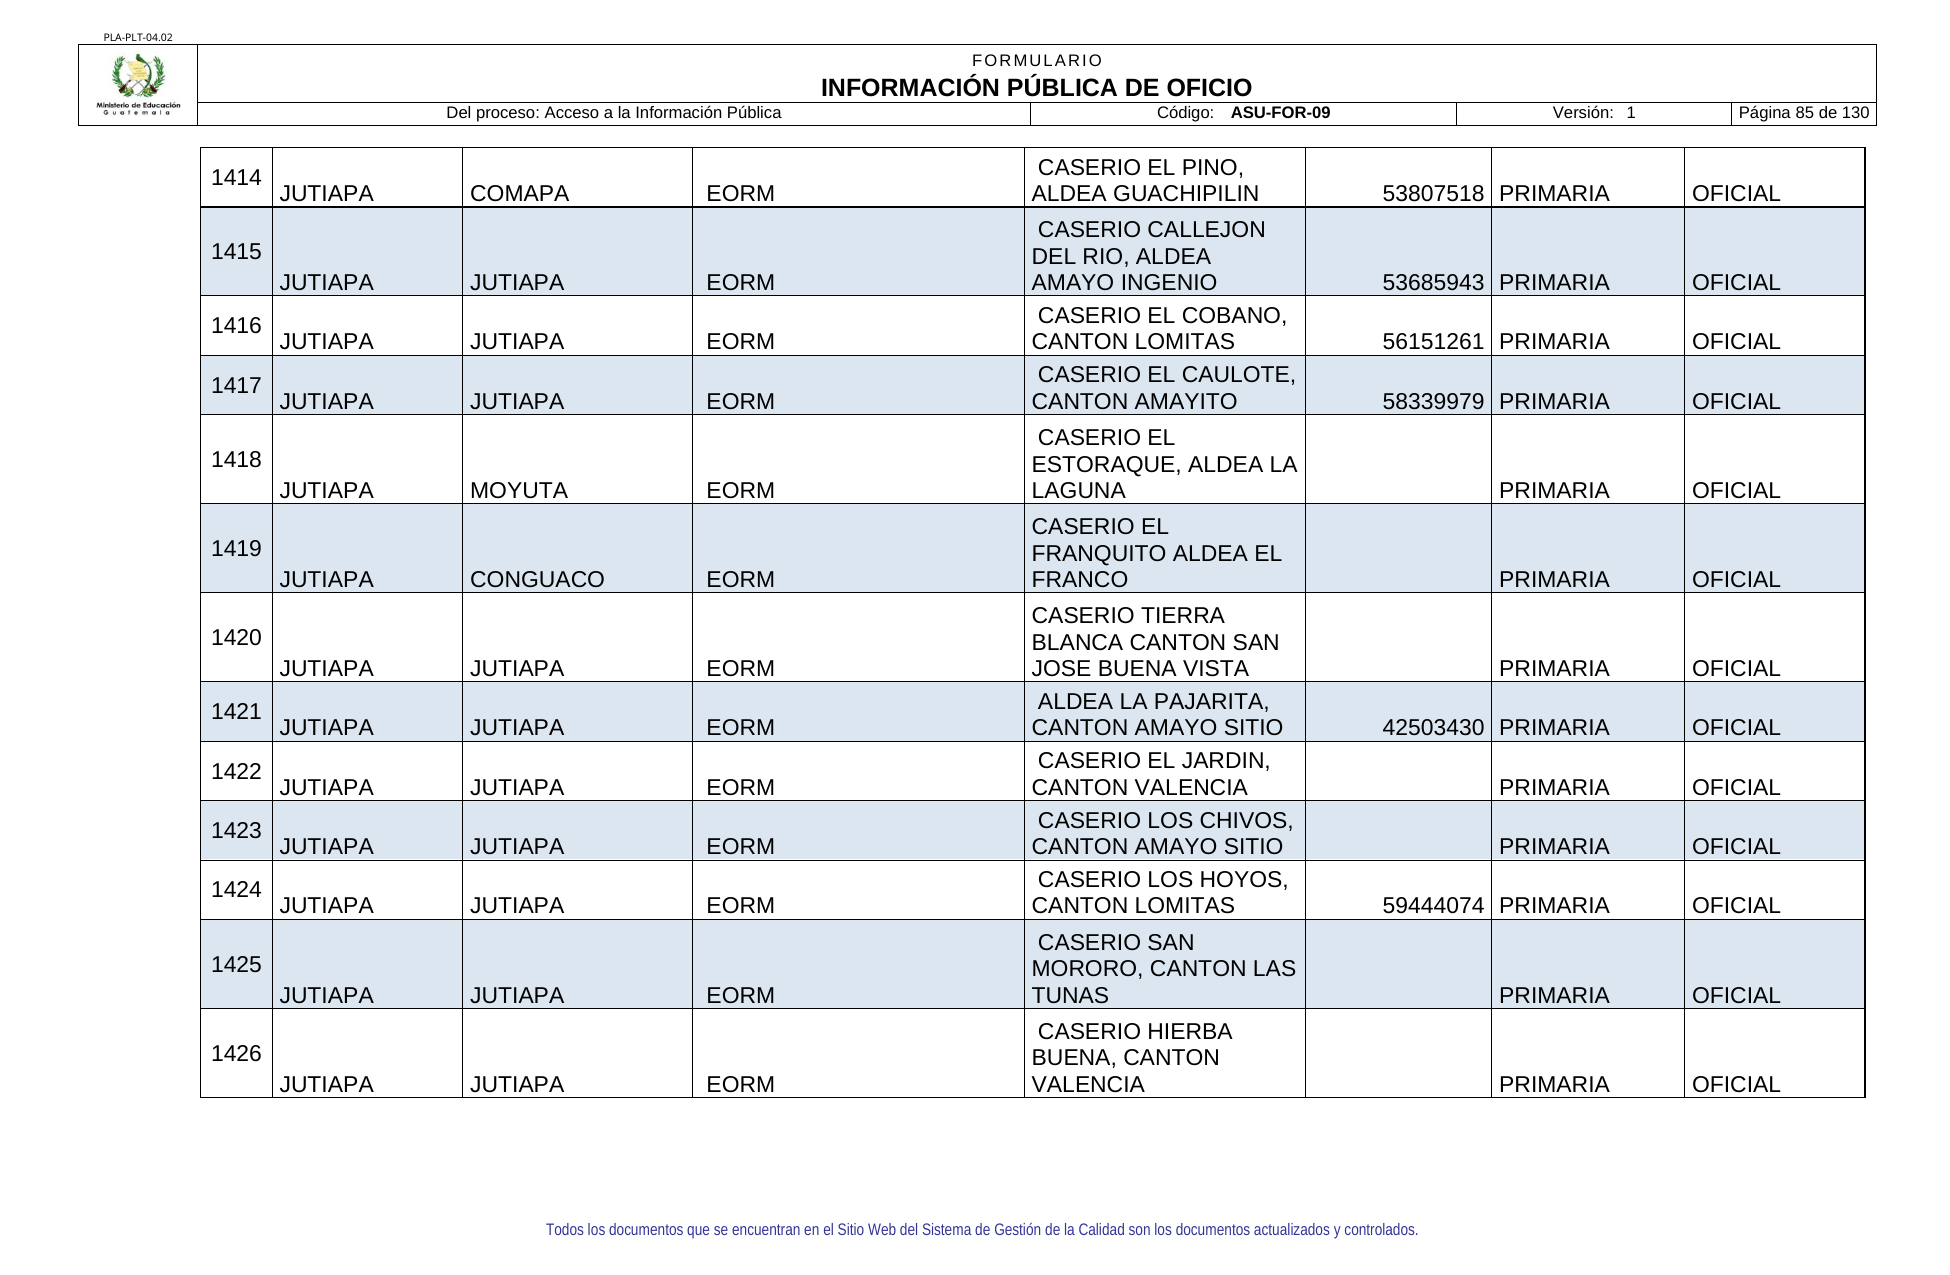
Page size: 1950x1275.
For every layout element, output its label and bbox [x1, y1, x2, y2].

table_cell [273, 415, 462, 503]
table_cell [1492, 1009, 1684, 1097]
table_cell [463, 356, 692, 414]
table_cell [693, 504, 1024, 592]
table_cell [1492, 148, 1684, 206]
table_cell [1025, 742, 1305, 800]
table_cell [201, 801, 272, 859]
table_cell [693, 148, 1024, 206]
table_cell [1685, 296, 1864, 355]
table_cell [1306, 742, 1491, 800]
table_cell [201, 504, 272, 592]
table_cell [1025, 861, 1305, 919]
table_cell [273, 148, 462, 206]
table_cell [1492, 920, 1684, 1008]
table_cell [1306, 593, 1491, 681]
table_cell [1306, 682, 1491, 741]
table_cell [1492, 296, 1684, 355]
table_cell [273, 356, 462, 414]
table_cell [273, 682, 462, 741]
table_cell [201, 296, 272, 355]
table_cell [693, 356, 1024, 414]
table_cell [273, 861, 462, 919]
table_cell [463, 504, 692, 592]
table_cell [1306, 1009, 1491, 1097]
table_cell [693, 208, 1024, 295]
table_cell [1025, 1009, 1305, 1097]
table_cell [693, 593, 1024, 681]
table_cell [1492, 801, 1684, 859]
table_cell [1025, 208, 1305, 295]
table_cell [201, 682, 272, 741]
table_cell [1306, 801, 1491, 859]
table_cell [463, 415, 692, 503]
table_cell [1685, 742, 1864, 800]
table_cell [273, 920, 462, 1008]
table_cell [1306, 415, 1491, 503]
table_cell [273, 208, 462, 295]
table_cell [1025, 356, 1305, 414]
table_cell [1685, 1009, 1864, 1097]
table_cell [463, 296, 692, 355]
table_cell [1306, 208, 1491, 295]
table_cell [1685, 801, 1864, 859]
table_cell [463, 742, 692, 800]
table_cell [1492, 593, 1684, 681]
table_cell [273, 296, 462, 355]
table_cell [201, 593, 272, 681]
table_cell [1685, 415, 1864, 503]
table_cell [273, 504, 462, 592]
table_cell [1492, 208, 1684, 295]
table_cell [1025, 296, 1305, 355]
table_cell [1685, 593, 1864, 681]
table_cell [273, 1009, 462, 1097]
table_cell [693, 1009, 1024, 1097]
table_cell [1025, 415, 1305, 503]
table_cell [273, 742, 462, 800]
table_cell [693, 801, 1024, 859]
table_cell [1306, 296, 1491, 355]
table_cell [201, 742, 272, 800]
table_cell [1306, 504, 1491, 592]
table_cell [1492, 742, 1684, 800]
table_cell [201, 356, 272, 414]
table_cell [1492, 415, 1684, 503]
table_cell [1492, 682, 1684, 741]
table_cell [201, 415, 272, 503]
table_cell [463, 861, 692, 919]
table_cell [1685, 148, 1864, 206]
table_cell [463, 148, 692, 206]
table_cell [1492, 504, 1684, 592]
picture [95, 51, 181, 117]
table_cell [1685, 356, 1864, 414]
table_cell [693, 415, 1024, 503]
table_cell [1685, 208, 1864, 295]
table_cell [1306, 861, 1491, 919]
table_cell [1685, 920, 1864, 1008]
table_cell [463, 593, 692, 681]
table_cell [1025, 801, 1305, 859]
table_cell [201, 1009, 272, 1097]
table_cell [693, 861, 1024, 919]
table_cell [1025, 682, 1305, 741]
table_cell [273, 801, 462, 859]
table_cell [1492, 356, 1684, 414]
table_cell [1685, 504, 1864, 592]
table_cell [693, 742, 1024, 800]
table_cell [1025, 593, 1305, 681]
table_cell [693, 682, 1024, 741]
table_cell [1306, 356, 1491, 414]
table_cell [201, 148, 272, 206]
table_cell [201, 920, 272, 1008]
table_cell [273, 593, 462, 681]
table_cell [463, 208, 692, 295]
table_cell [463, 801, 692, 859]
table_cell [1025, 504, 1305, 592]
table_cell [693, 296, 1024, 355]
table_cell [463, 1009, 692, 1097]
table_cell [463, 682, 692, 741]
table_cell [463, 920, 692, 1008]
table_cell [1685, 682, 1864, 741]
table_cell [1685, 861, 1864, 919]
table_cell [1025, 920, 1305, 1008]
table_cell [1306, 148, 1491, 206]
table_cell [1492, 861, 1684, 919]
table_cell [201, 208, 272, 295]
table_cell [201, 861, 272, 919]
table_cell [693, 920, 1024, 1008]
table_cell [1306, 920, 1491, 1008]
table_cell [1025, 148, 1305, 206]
